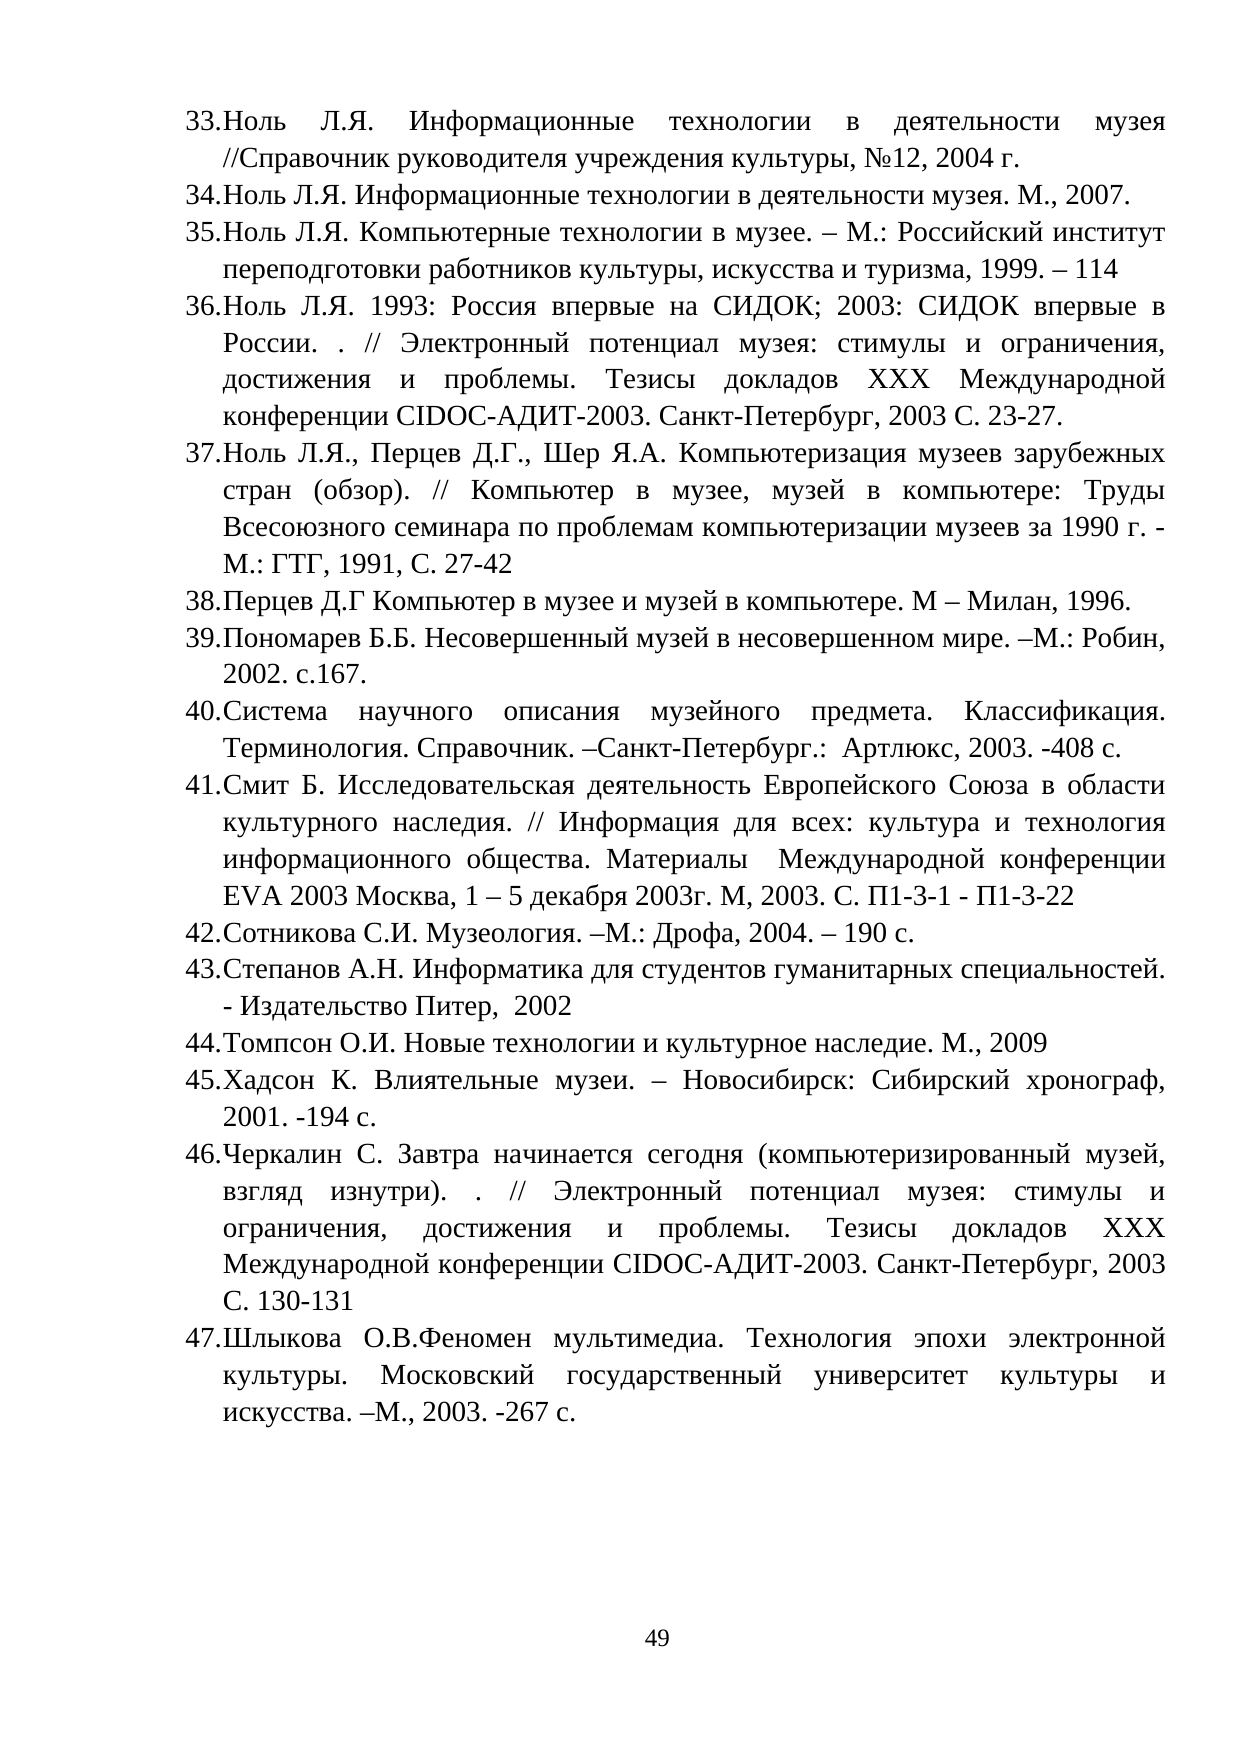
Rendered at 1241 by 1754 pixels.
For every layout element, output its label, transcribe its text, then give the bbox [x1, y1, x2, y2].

list Хадсон К. Влиятельные музеи. – Новосибирск: Сибирский хронограф, 2001. -194 с. [185, 1062, 1167, 1133]
list Черкалин С. Завтра начинается сегодня (компьютеризированный музей, взгляд изнутри). . // Электронный потенциал музея: стимулы и ограничения, достижения и проблемы. Тезисы докладов XXX Международной конференции CIDOC-АДИТ-2003. Санкт-Петербург, 2003 С. 130-131 [185, 1136, 1167, 1317]
list Ноль Л.Я. Информационные технологии в деятельности музея //Справочник руководителя учреждения культуры, №12, 2004 г. [185, 103, 1167, 174]
list Ноль Л.Я., Перцев Д.Г., Шер Я.А. Компьютеризация музеев зарубежных стран (обзор). // Компьютер в музее, музей в компьютере: Труды Всесоюзного семинара по проблемам компьютеризации музеев за 1990 г. - М.: ГТГ, 1991, С. 27-42 [185, 435, 1167, 579]
list Шлыкова О.В.Феномен мультимедиа. Технология эпохи электронной культуры. Московский государственный университет культуры и искусства. –М., 2003. -267 с. [185, 1320, 1167, 1428]
list Ноль Л.Я. Информационные технологии в деятельности музея. М., 2007. [185, 177, 1167, 211]
list Сотникова С.И. Музеология. –М.: Дрофа, 2004. – 190 с. [185, 915, 1167, 948]
list Томпсон О.И. Новые технологии и культурное наследие. М., 2009 [185, 1025, 1167, 1059]
list Система научного описания музейного предмета. Классификация. Терминология. Справочник. –Санкт-Петербург.: Артлюкс, 2003. -408 с. [185, 693, 1167, 764]
list Перцев Д.Г Компьютер в музее и музей в компьютере. М – Милан, 1996. [185, 583, 1167, 616]
list Степанов А.Н. Информатика для студентов гуманитарных специальностей. - Издательство Питер, 2002 [185, 952, 1167, 1022]
list Пономарев Б.Б. Несовершенный музей в несовершенном мире. –М.: Робин, 2002. с.167. [185, 620, 1167, 690]
list Смит Б. Исследовательская деятельность Европейского Союза в области культурного наследия. // Информация для всех: культура и технология информационного общества. Материалы Международной конференции EVA 2003 Москва, 1 – 5 декабря 2003г. М, 2003. С. П1-3-1 - П1-3-22 [185, 767, 1167, 911]
list Ноль Л.Я. Компьютерные технологии в музее. – М.: Российский институт переподготовки работников культуры, искусства и туризма, 1999. – 114 [185, 214, 1167, 284]
list Ноль Л.Я. 1993: Россия впервые на СИДОК; 2003: СИДОК впервые в России. . // Электронный потенциал музея: стимулы и ограничения, достижения и проблемы. Тезисы докладов XXX Международной конференции CIDOC-АДИТ-2003. Санкт-Петербург, 2003 С. 23-27. [185, 288, 1167, 432]
